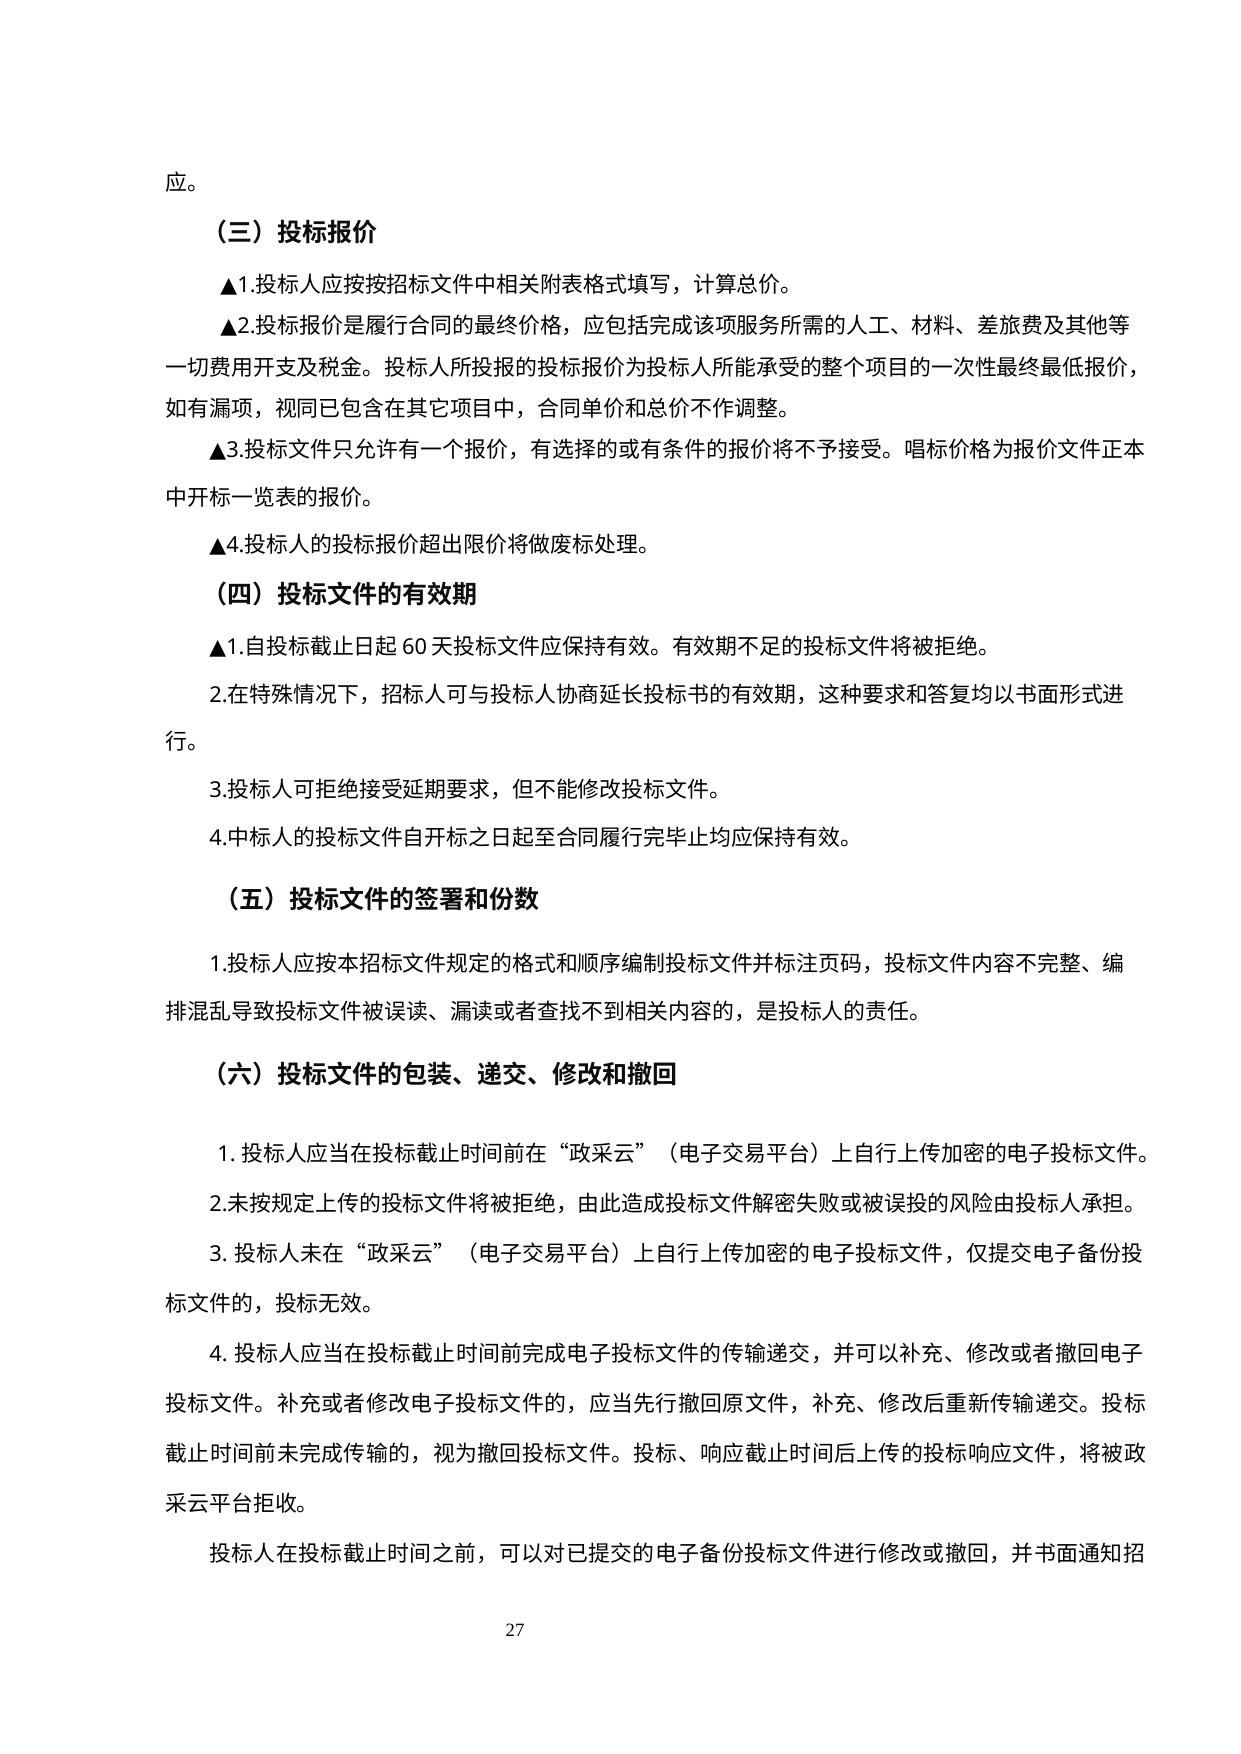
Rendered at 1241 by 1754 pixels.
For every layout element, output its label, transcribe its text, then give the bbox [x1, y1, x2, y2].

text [165, 1521, 1146, 1571]
text 2.未按规定上传的投标文件将被拒绝，由此造成投标文件解密失败或被误投的风险由投标人承担。 [165, 1171, 1146, 1221]
list （三）投标报价 [202, 213, 1146, 249]
text 3. 投标人未在“政采云”（电子交易平台）上自行上传加密的电子投标文件，仅提交电子备份投标文件的，投标无效。 [165, 1221, 1146, 1321]
text ▲4.投标人的投标报价超出限价将做废标处理。 [165, 527, 1146, 559]
list 2.在特殊情况下，招标人可与投标人协商延长投标书的有效期，这种要求和答复均以书面形式进行。 [165, 677, 1146, 756]
text 1. 投标人应当在投标截止时间前在“政采云”（电子交易平台）上自行上传加密的电子投标文件。 [165, 1121, 1146, 1171]
list 1.投标人应按本招标文件规定的格式和顺序编制投标文件并标注页码，投标文件内容不完整、编排混乱导致投标文件被误读、漏读或者查找不到相关内容的，是投标人的责任。 [165, 946, 1146, 1026]
text （六）投标文件的包装、递交、修改和撤回 [165, 1054, 1146, 1090]
text 4. 投标人应当在投标截止时间前完成电子投标文件的传输递交，并可以补充、修改或者撤回电子投标文件。补充或者修改电子投标文件的，应当先行撤回原文件，补充、修改后重新传输递交。投标截止时间前未完成传输的，视为撤回投标文件。投标、响应截止时间后上传的投标响应文件，将被政采云平台拒收。 [165, 1321, 1146, 1521]
text ▲2.投标报价是履行合同的最终价格，应包括完成该项服务所需的人工、材料、差旅费及其他等一切费用开支及税金。投标人所投报的投标报价为投标人所能承受的整个项目的一次性最终最低报价，如有漏项，视同已包含在其它项目中，合同单价和总价不作调整。 [165, 308, 1146, 423]
text 4.中标人的投标文件自开标之日起至合同履行完毕止均应保持有效。 [165, 819, 1146, 851]
text 3.投标人可拒绝接受延期要求，但不能修改投标文件。 [165, 772, 1146, 804]
text ▲3.投标文件只允许有一个报价，有选择的或有条件的报价将不予接受。唱标价格为报价文件正本中开标一览表的报价。 [165, 432, 1146, 511]
text （五）投标文件的签署和份数 [165, 879, 1146, 916]
list ▲1.自投标截止日起60天投标文件应保持有效。有效期不足的投标文件将被拒绝。 [165, 629, 1146, 661]
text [165, 165, 1146, 197]
list （四）投标文件的有效期 [202, 575, 1146, 611]
text ▲1.投标人应按按招标文件中相关附表格式填写，计算总价。 [165, 267, 1146, 299]
